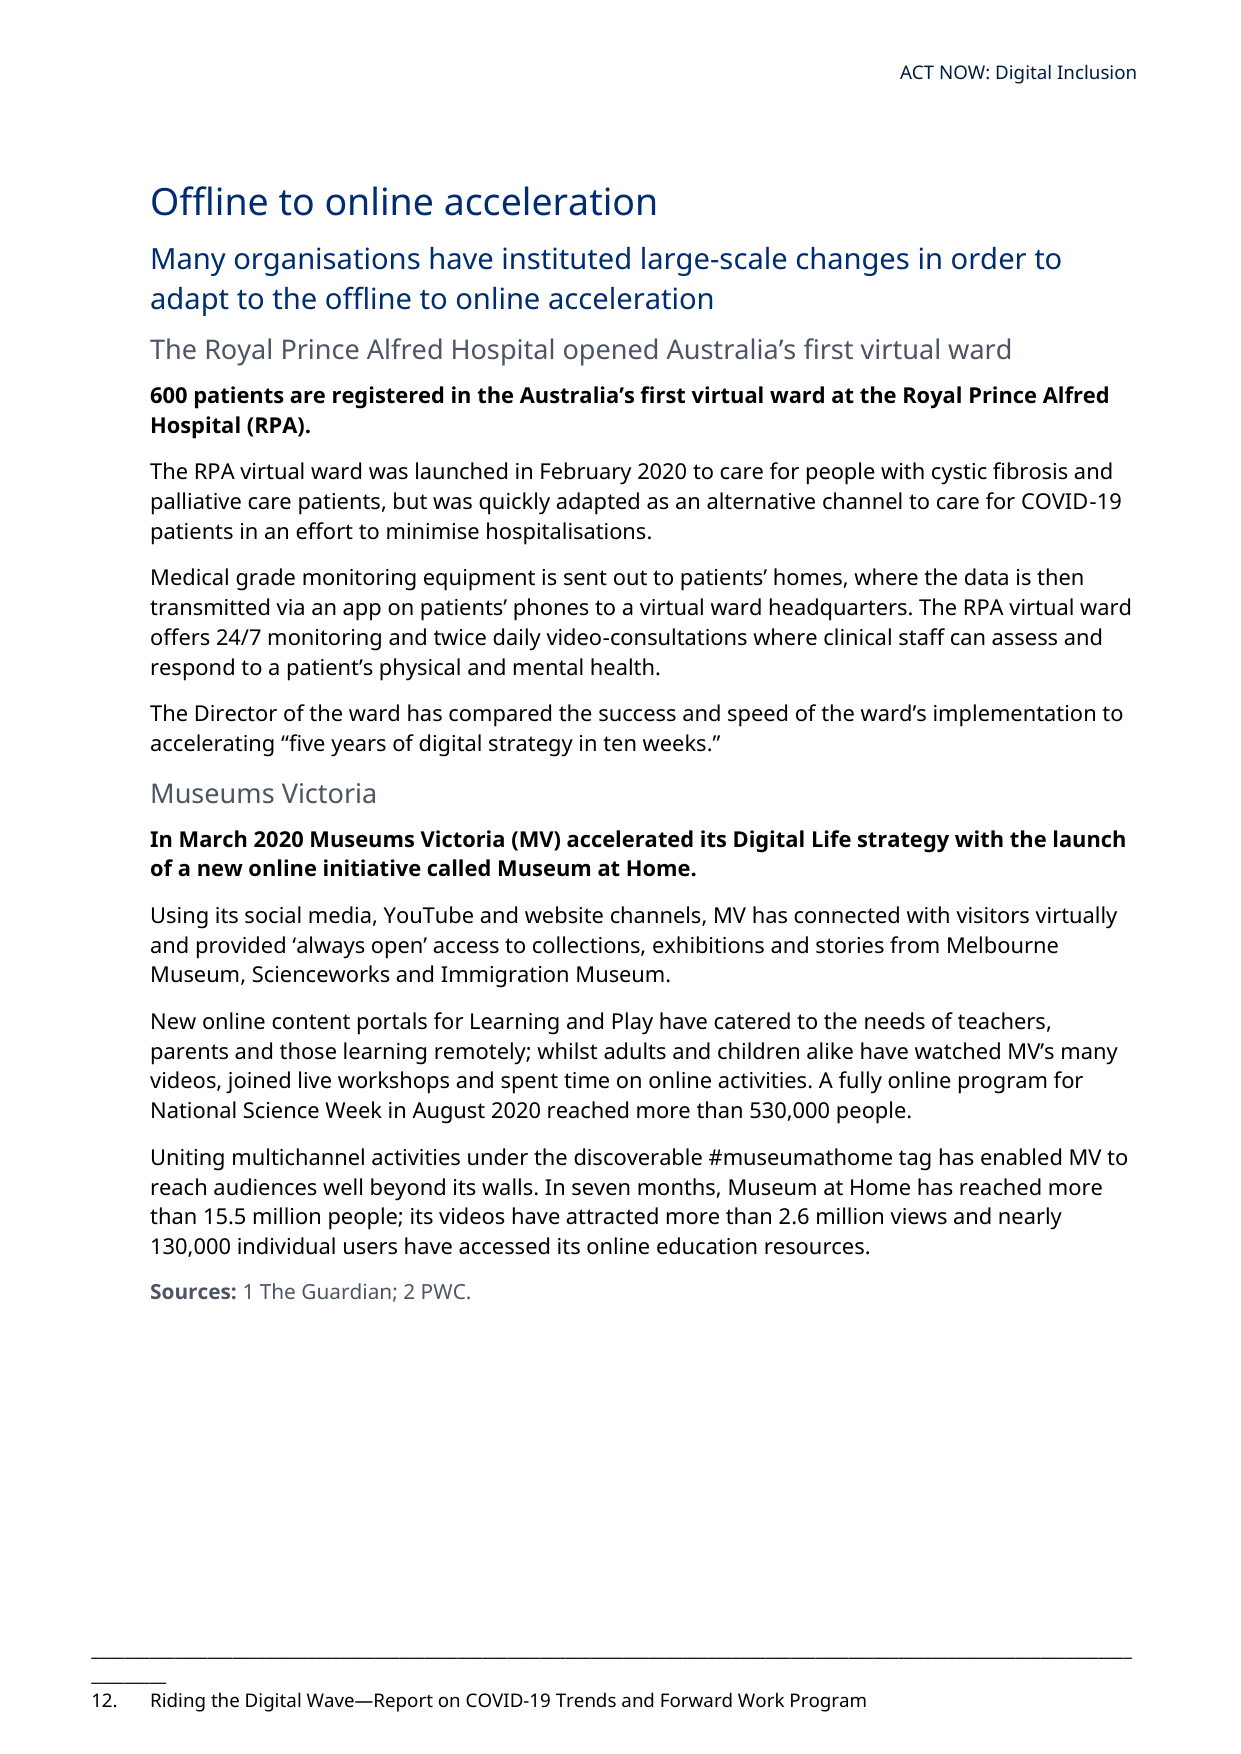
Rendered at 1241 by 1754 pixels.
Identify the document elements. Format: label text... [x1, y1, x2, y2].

text Uniting multichannel activities under the discoverable #museumathome tag has enabled MV to reach audiences well beyond its walls. In seven months, Museum at Home has reached more than 15.5 million people; its videos have attracted more than 2.6 million views and nearly 130,000 individual users have accessed its online education resources. [150, 1142, 1137, 1261]
text The Director of the ward has compared the success and speed of the ward’s implementation to accelerating “five years of digital strategy in ten weeks.” [150, 698, 1137, 757]
text In March 2020 Museums Victoria (MV) accelerated its Digital Life strategy with the launch of a new online initiative called Museum at Home. [150, 823, 1137, 883]
text Sources: 1 The Guardian; 2 PWC. [150, 1277, 1137, 1306]
text 600 patients are registered in the Australia’s first virtual ward at the Royal Prince Alfred Hospital (RPA). [150, 380, 1137, 439]
subtitle The Royal Prince Alfred Hospital opened Australia’s first virtual ward [150, 330, 1137, 367]
text Medical grade monitoring equipment is sent out to patients’ homes, where the data is then transmitted via an app on patients’ phones to a virtual ward headquarters. The RPA virtual ward offers 24/7 monitoring and twice daily video‑consultations where clinical staff can assess and respond to a patient’s physical and mental health. [150, 562, 1137, 681]
subtitle Museums Victoria [150, 774, 1137, 811]
text The RPA virtual ward was launched in February 2020 to care for people with cystic fibrosis and palliative care patients, but was quickly adapted as an alternative channel to care for COVID‑19 patients in an effort to minimise hospitalisations. [150, 456, 1137, 545]
subtitle Offline to online acceleration [150, 175, 1137, 226]
text Using its social media, YouTube and website channels, MV has connected with visitors virtually and provided ‘always open’ access to collections, exhibitions and stories from Melbourne Museum, Scienceworks and Immigration Museum. [150, 900, 1137, 989]
text New online content portals for Learning and Play have catered to the needs of teachers, parents and those learning remotely; whilst adults and children alike have watched MV’s many videos, joined live workshops and spent time on online activities. A fully online program for National Science Week in August 2020 reached more than 530,000 people. [150, 1006, 1137, 1125]
subtitle Many organisations have instituted large-scale changes in order to adapt to the offline to online acceleration [150, 238, 1137, 318]
